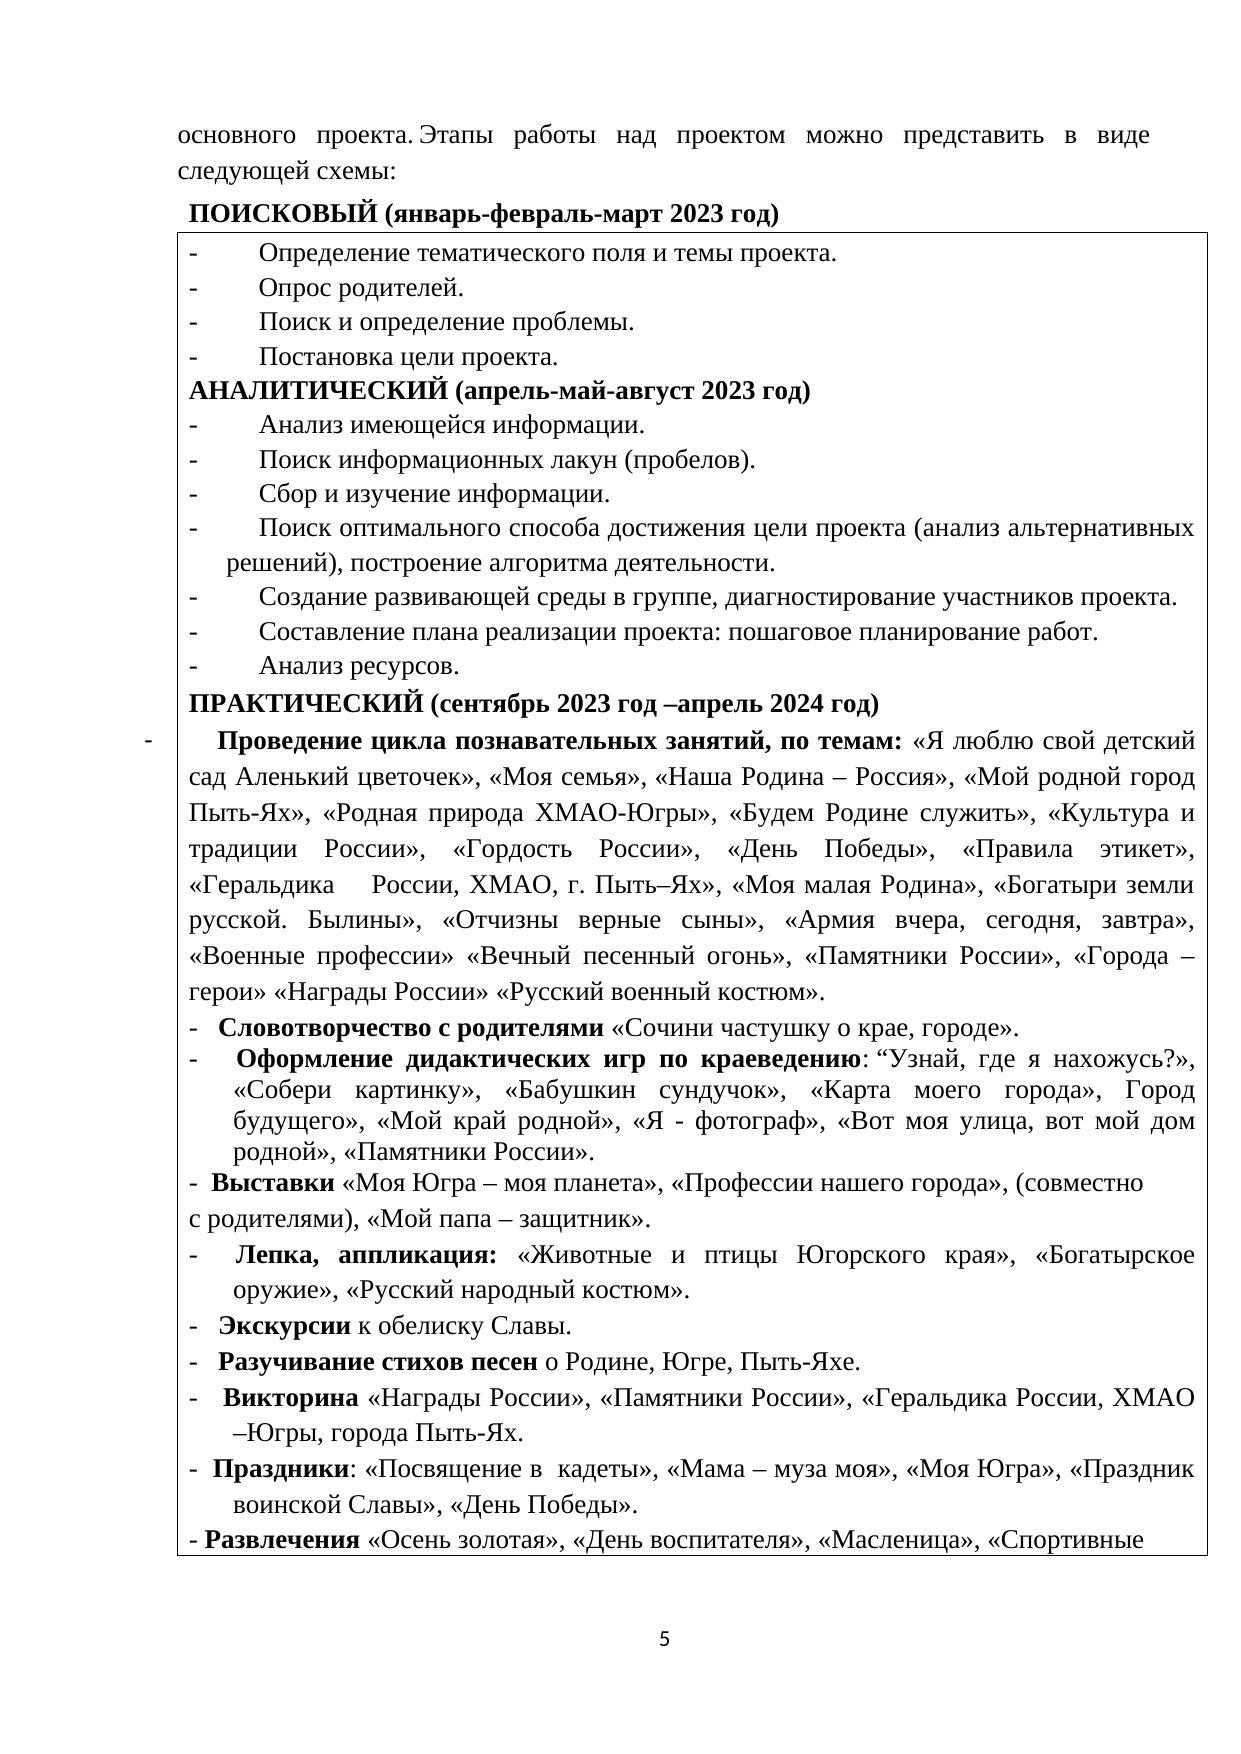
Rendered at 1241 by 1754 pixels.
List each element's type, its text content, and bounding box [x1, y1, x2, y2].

table_header ПОИСКОВЫЙ (январь-февраль-март 2023 год) [177, 190, 1207, 232]
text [177, 118, 1152, 185]
table_cell - Определение тематического поля и темы проекта. - Опрос родителей. - Поиск и определение проблемы. - Постановка цели проекта. АНАЛИТИЧЕСКИЙ (апрель-май-август 2023 год) - Анализ имеющейся информации. - Поиск информационных лакун (пробелов). - Сбор и изучение информации. - Поиск оптимального способа достижения цели проекта (анализ альтернативных решений), построение алгоритма деятельности. - Создание развивающей среды в группе, диагностирование участников проекта. - Составление плана реализации проекта: пошаговое планирование работ. - Анализ ресурсов. ПРАКТИЧЕСКИЙ (сентябрь 2023 год –апрель 2024 год) - Проведение цикла познавательных занятий, по темам: «Я люблю свой детский сад Аленький цветочек», «Моя семья», «Наша Родина – Россия», «Мой родной город Пыть-Ях», «Родная природа ХМАО-Югры», «Будем Родине служить», «Культура и традиции России», «Гордость России», «День Победы», «Правила этикет», «Геральдика России, ХМАО, г. Пыть–Ях», «Моя малая Родина», «Богатыри земли русской. Былины», «Отчизны верные сыны», «Армия вчера, сегодня, завтра», «Военные профессии» «Вечный песенный огонь», «Памятники России», «Города – герои» «Награды России» «Русский военный костюм». - Словотворчество с родителями «Сочини частушку о крае, городе». - Оформление дидактических игр по краеведению: “Узнай, где я нахожусь?», «Собери картинку», «Бабушкин сундучок», «Карта моего города», Город будущего», «Мой край родной», «Я - фотограф», «Вот моя улица, вот мой дом родной», «Памятники России». - Выставки «Моя Югра – моя планета», «Профессии нашего города», (совместно с родителями), «Мой папа – защитник». - Лепка, аппликация: «Животные и птицы Югорского края», «Богатырское оружие», «Русский народный костюм». - Экскурсии к обелиску Славы. - Разучивание стихов песен о Родине, Югре, Пыть-Яхе. - Викторина «Награды России», «Памятники России», «Геральдика России, ХМАО –Югры, города Пыть-Ях. - Праздники: «Посвящение в кадеты», «Мама – муза моя», «Моя Югра», «Праздник воинской Славы», «День Победы». - Развлечения «Осень золотая», «День воспитателя», «Масленица», «Спортивные [178, 233, 1207, 1555]
